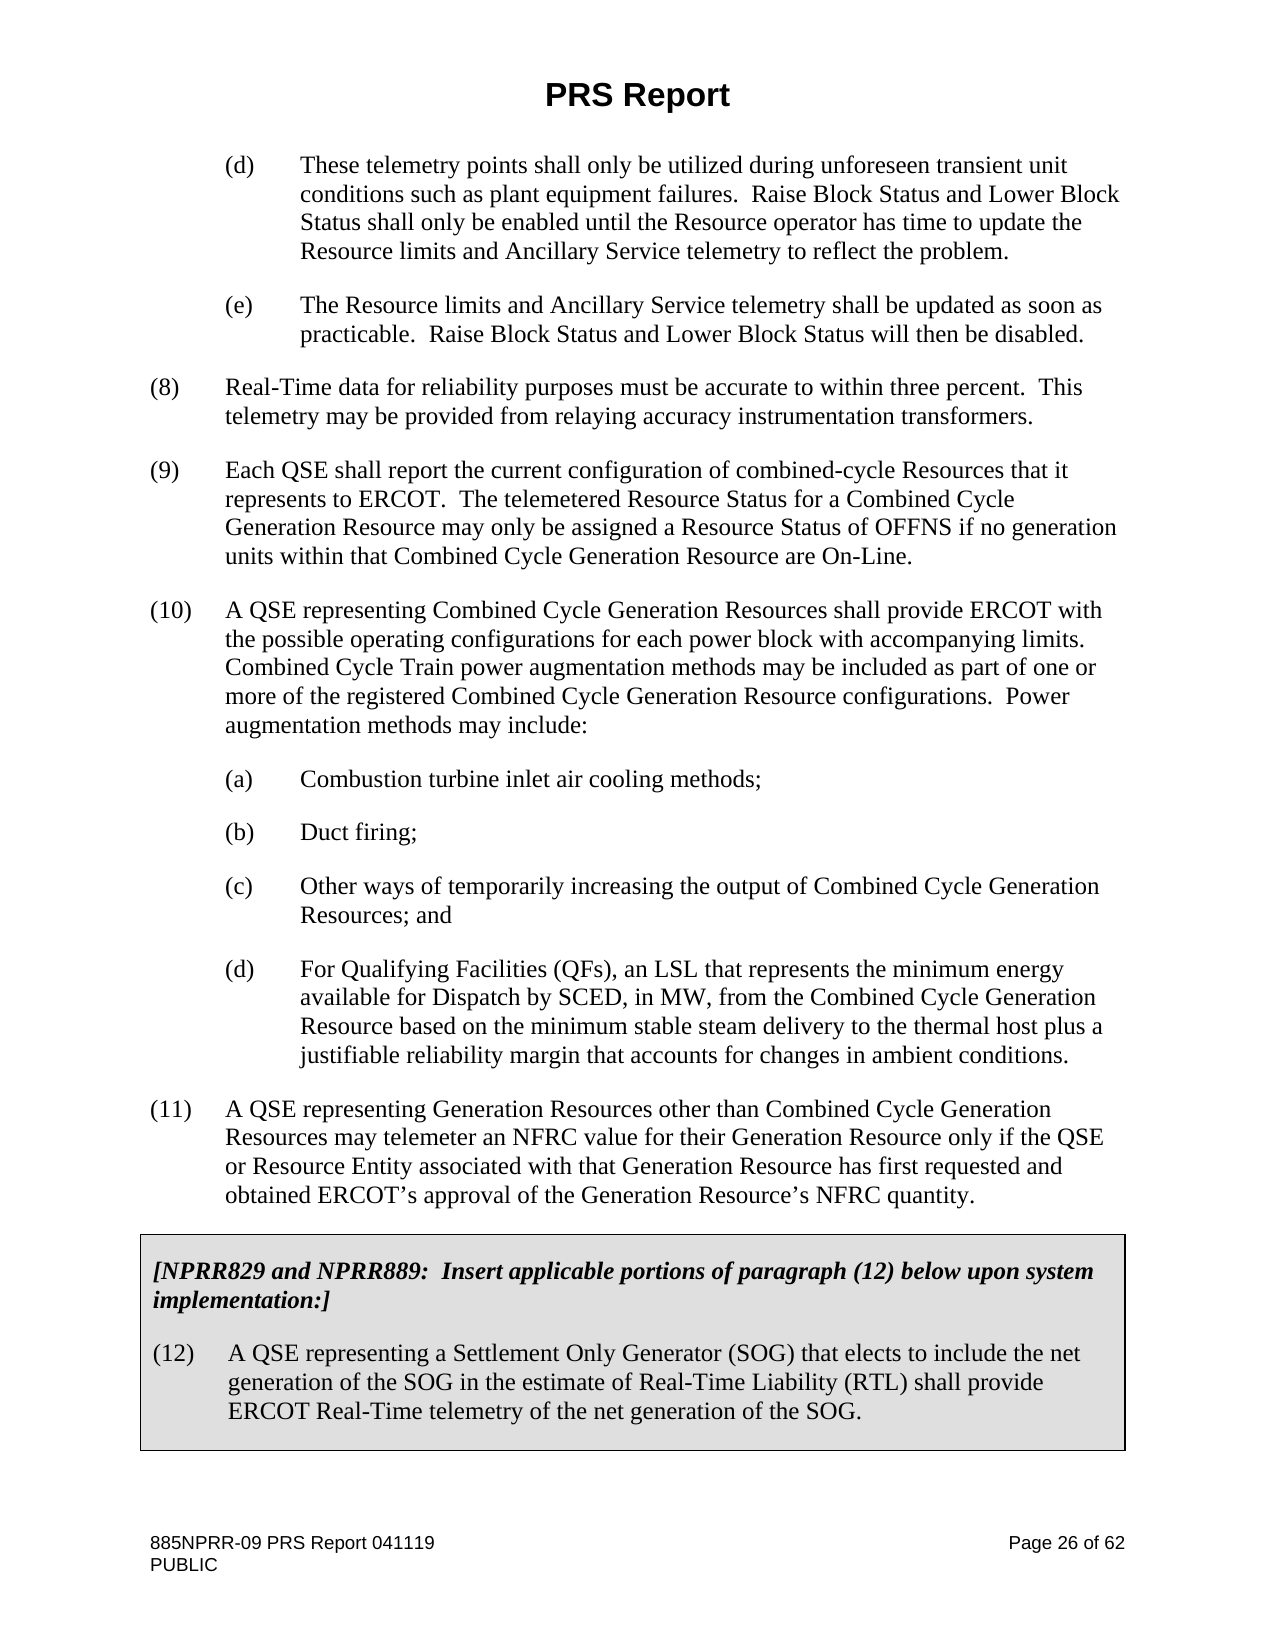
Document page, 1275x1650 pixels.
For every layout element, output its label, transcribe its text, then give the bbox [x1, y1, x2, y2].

text (9) Each QSE shall report the current configuration of combined-cycle Resources that it represents to ERCOT. The telemetered Resource Status for a Combined Cycle Generation Resource may only be assigned a Resource Status of OFFNS if no generation units within that Combined Cycle Generation Resource are On-Line. [150, 455, 1125, 570]
text (8) Real-Time data for reliability purposes must be accurate to within three percent. This telemetry may be provided from relaying accuracy instrumentation transformers. [150, 372, 1125, 430]
text (10) A QSE representing Combined Cycle Generation Resources shall provide ERCOT with the possible operating configurations for each power block with accompanying limits. Combined Cycle Train power augmentation methods may be included as part of one or more of the registered Combined Cycle Generation Resource configurations. Power augmentation methods may include: [150, 595, 1125, 739]
text (a) Combustion turbine inlet air cooling methods; [225, 764, 1125, 792]
text (b) Duct firing; [225, 817, 1125, 846]
table_header [NPRR829 and NPRR889: Insert applicable portions of paragraph (12) below upon system implementation:] (12) A QSE representing a Settlement Only Generator (SOG) that elects to include the net generation of the SOG in the estimate of Real-Time Liability (RTL) shall provide ERCOT Real-Time telemetry of the net generation of the SOG. [141, 1235, 1124, 1450]
text (11) A QSE representing Generation Resources other than Combined Cycle Generation Resources may telemeter an NFRC value for their Generation Resource only if the QSE or Resource Entity associated with that Generation Resource has first requested and obtained ERCOT’s approval of the Generation Resource’s NFRC quantity. [150, 1094, 1125, 1209]
text (e) The Resource limits and Ancillary Service telemetry shall be updated as soon as practicable. Raise Block Status and Lower Block Status will then be disabled. [225, 290, 1125, 347]
text (c) Other ways of temporarily increasing the output of Combined Cycle Generation Resources; and [225, 871, 1125, 929]
text (d) These telemetry points shall only be utilized during unforeseen transient unit conditions such as plant equipment failures. Raise Block Status and Lower Block Status shall only be enabled until the Resource operator has time to update the Resource limits and Ancillary Service telemetry to reflect the problem. [225, 150, 1125, 265]
text (d) For Qualifying Facilities (QFs), an LSL that represents the minimum energy available for Dispatch by SCED, in MW, from the Combined Cycle Generation Resource based on the minimum stable steam delivery to the thermal host plus a justifiable reliability margin that accounts for changes in ambient conditions. [225, 954, 1125, 1069]
